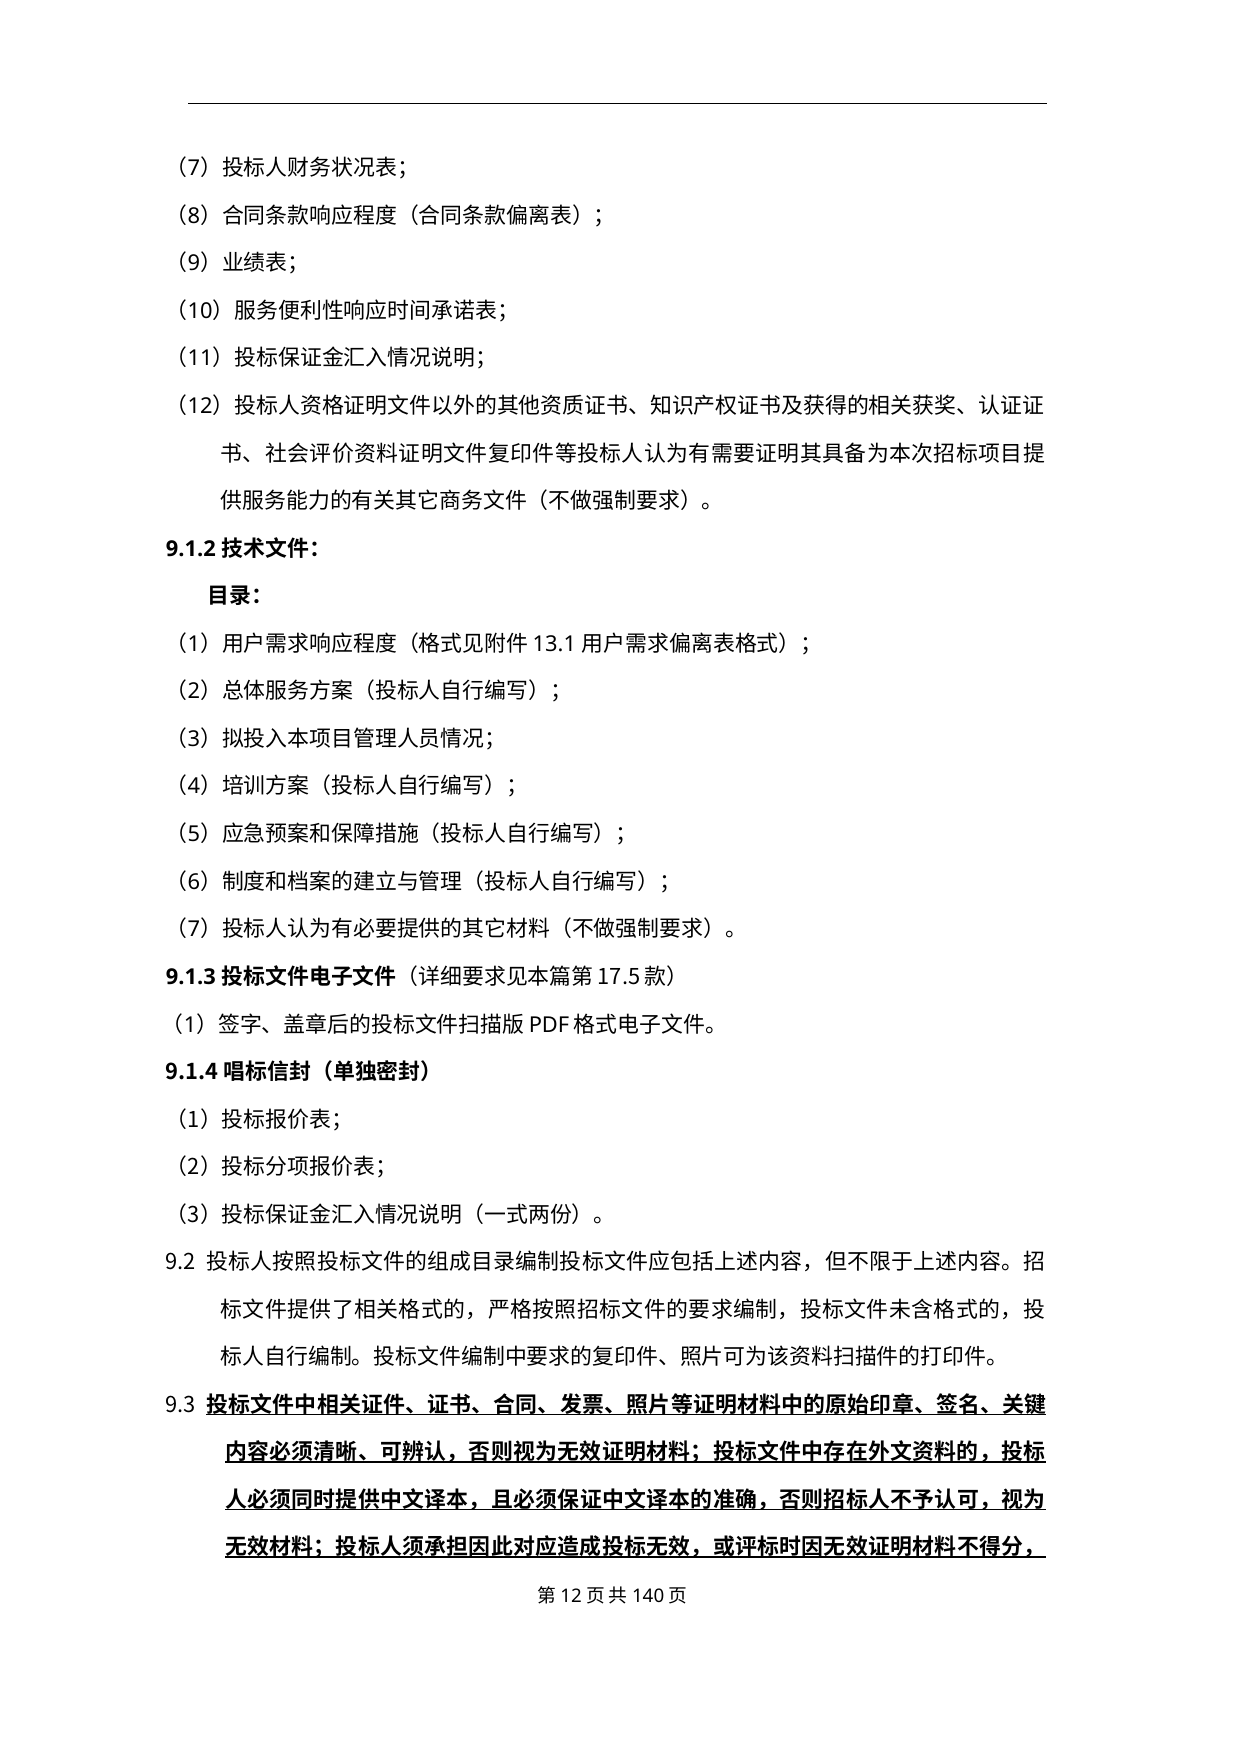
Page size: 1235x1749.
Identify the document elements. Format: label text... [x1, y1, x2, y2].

text 目录： [187, 578, 1049, 610]
text （9）业绩表； [166, 245, 1047, 277]
text （4）培训方案（投标人自行编写）； [166, 768, 1047, 800]
text （7）投标人认为有必要提供的其它材料（不做强制要求）。 [166, 911, 1047, 943]
text （5）应急预案和保障措施（投标人自行编写）； [166, 816, 1047, 848]
text （7）投标人财务状况表； [166, 150, 1047, 182]
text （1）投标报价表； [166, 1102, 1047, 1133]
text 9.2 投标人按照投标文件的组成目录编制投标文件应包括上述内容，但不限于上述内容。招标文件提供了相关格式的，严格按照招标文件的要求编制，投标文件未含格式的，投标人自行编制。投标文件编制中要求的复印件、照片可为该资料扫描件的打印件。 [166, 1244, 1047, 1371]
text （3）投标保证金汇入情况说明（一式两份）。 [166, 1197, 1047, 1228]
text （2）投标分项报价表； [166, 1149, 1047, 1181]
text 9.1.4 唱标信封（单独密封） [166, 1054, 1047, 1086]
text （8）合同条款响应程度（合同条款偏离表）； [166, 198, 1047, 229]
text 9.1.3 投标文件电子文件（详细要求见本篇第17.5款） [166, 959, 1047, 991]
text （1）用户需求响应程度（格式见附件13.1 用户需求偏离表格式）； [166, 626, 1047, 657]
text （1）签字、盖章后的投标文件扫描版PDF格式电子文件。 [162, 1007, 1047, 1038]
text （12）投标人资格证明文件以外的其他资质证书、知识产权证书及获得的相关获奖、认证证书、社会评价资料证明文件复印件等投标人认为有需要证明其具备为本次招标项目提供服务能力的有关其它商务文件（不做强制要求）。 [166, 388, 1047, 515]
text 9.1.2 技术文件： [166, 531, 1047, 562]
text （3）拟投入本项目管理人员情况； [166, 721, 1047, 753]
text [166, 1387, 1047, 1561]
text （10）服务便利性响应时间承诺表； [166, 293, 1047, 324]
text （6）制度和档案的建立与管理（投标人自行编写）； [166, 864, 1047, 896]
text （2）总体服务方案（投标人自行编写）； [166, 673, 1047, 705]
text （11）投标保证金汇入情况说明； [166, 340, 1047, 372]
